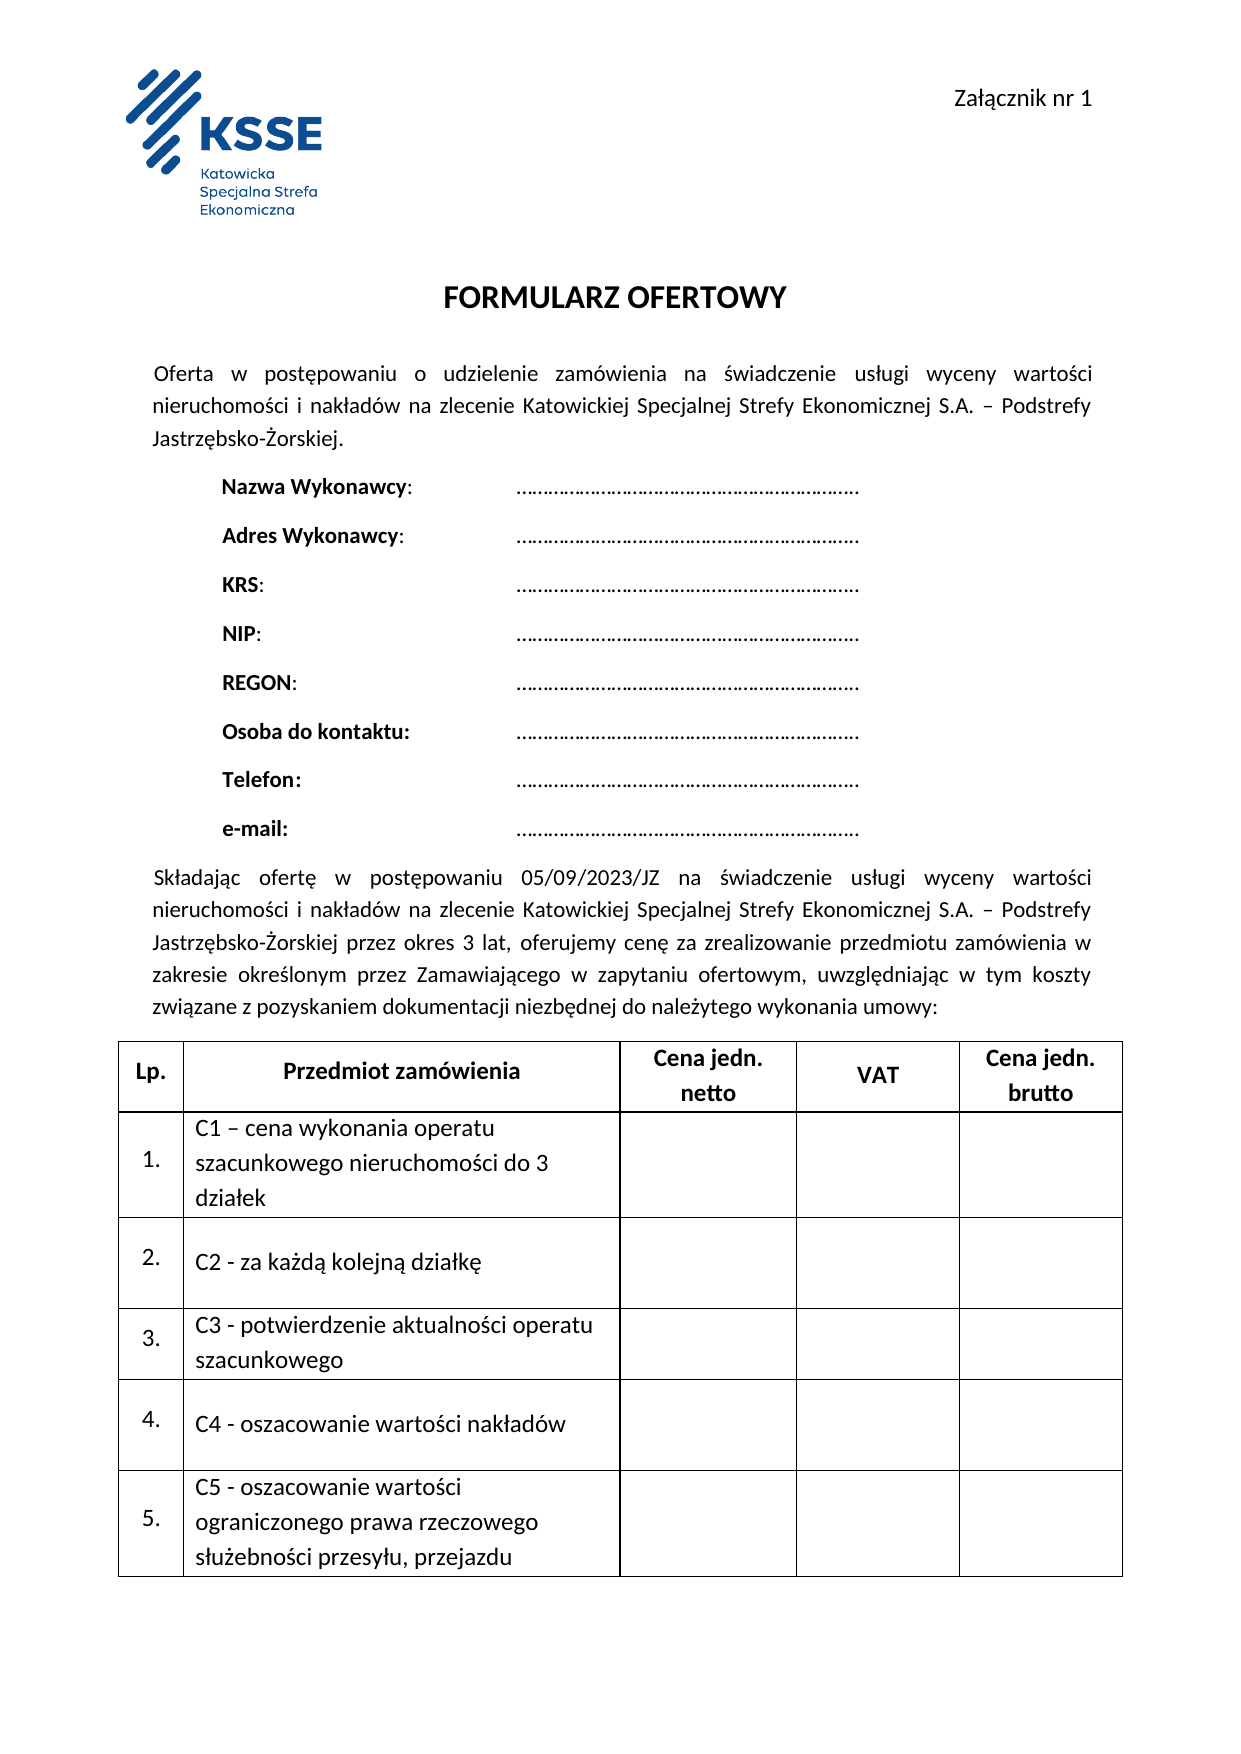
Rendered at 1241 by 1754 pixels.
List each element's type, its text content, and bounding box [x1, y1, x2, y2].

text Składając ofertę w postępowaniu 05/09/2023/JZ na świadczenie usługi wyceny wartości nieruchomości i nakładów na zlecenie Katowickiej Specjalnej Strefy Ekonomicznej S.A. – Podstrefy Jastrzębsko-Żorskiej przez okres 3 lat, oferujemy cenę za zrealizowanie przedmiotu zamówienia w zakresie określonym przez Zamawiającego w zapytaniu ofertowym, uwzględniając w tym koszty związane z pozyskaniem dokumentacji niezbędnej do należytego wykonania umowy: [152, 863, 1092, 1020]
table_cell 2. [119, 1218, 183, 1308]
table_header Przedmiot zamówienia [184, 1042, 619, 1111]
picture [126, 69, 322, 215]
text e-mail: ……………………………………………………….. [222, 814, 1092, 842]
text Oferta w postępowaniu o udzielenie zamówienia na świadczenie usługi wyceny wartości nieruchomości i nakładów na zlecenie Katowickiej Specjalnej Strefy Ekonomicznej S.A. – Podstrefy Jastrzębsko-Żorskiej. [152, 359, 1092, 452]
text KRS: ……………………………………………………….. [222, 570, 1092, 598]
table_cell [960, 1113, 1122, 1217]
table_cell C3 - potwierdzenie aktualności operatu szacunkowego [184, 1309, 619, 1379]
table_cell [621, 1309, 796, 1379]
table_cell 1. [119, 1113, 183, 1217]
table_cell C1 – cena wykonania operatu szacunkowego nieruchomości do 3 działek [184, 1113, 619, 1217]
table_cell [960, 1218, 1122, 1308]
text Załącznik nr 1 [322, 89, 1092, 111]
table_cell [621, 1218, 796, 1308]
table_cell 5. [119, 1471, 183, 1576]
text FORMULARZ OFERTOWY [148, 286, 1082, 313]
table_cell 4. [119, 1380, 183, 1470]
table_cell C2 - za każdą kolejną działkę [184, 1218, 619, 1308]
table_cell [621, 1471, 796, 1576]
text NIP: ……………………………………………………….. [222, 619, 1092, 647]
table_cell [960, 1309, 1122, 1379]
table_cell [621, 1113, 796, 1217]
text Nazwa Wykonawcy: ……………………………………………………….. [148, 472, 1092, 501]
table_header Cena jedn. brutto [960, 1042, 1122, 1111]
table_header VAT [797, 1042, 959, 1111]
table_cell [797, 1309, 959, 1379]
table_cell C4 - oszacowanie wartości nakładów [184, 1380, 619, 1470]
table_cell C5 - oszacowanie wartości ograniczonego prawa rzeczowego służebności przesyłu, przejazdu [184, 1471, 619, 1576]
table_cell [797, 1380, 959, 1470]
table_cell [960, 1380, 1122, 1470]
text Osoba do kontaktu: ……………………………………………………….. [222, 717, 1092, 745]
text Adres Wykonawcy: ……………………………………………………….. [222, 521, 1092, 549]
table_cell 3. [119, 1309, 183, 1379]
table_header Cena jedn. netto [621, 1042, 796, 1111]
table_cell [960, 1471, 1122, 1576]
table_cell [621, 1380, 796, 1470]
table_cell [797, 1218, 959, 1308]
text Telefon : ……………………………………………………….. [222, 766, 1092, 794]
table_cell [797, 1113, 959, 1217]
table_cell [797, 1471, 959, 1576]
table_header Lp. [119, 1042, 183, 1111]
text REGON: ……………………………………………………….. [222, 668, 1092, 696]
